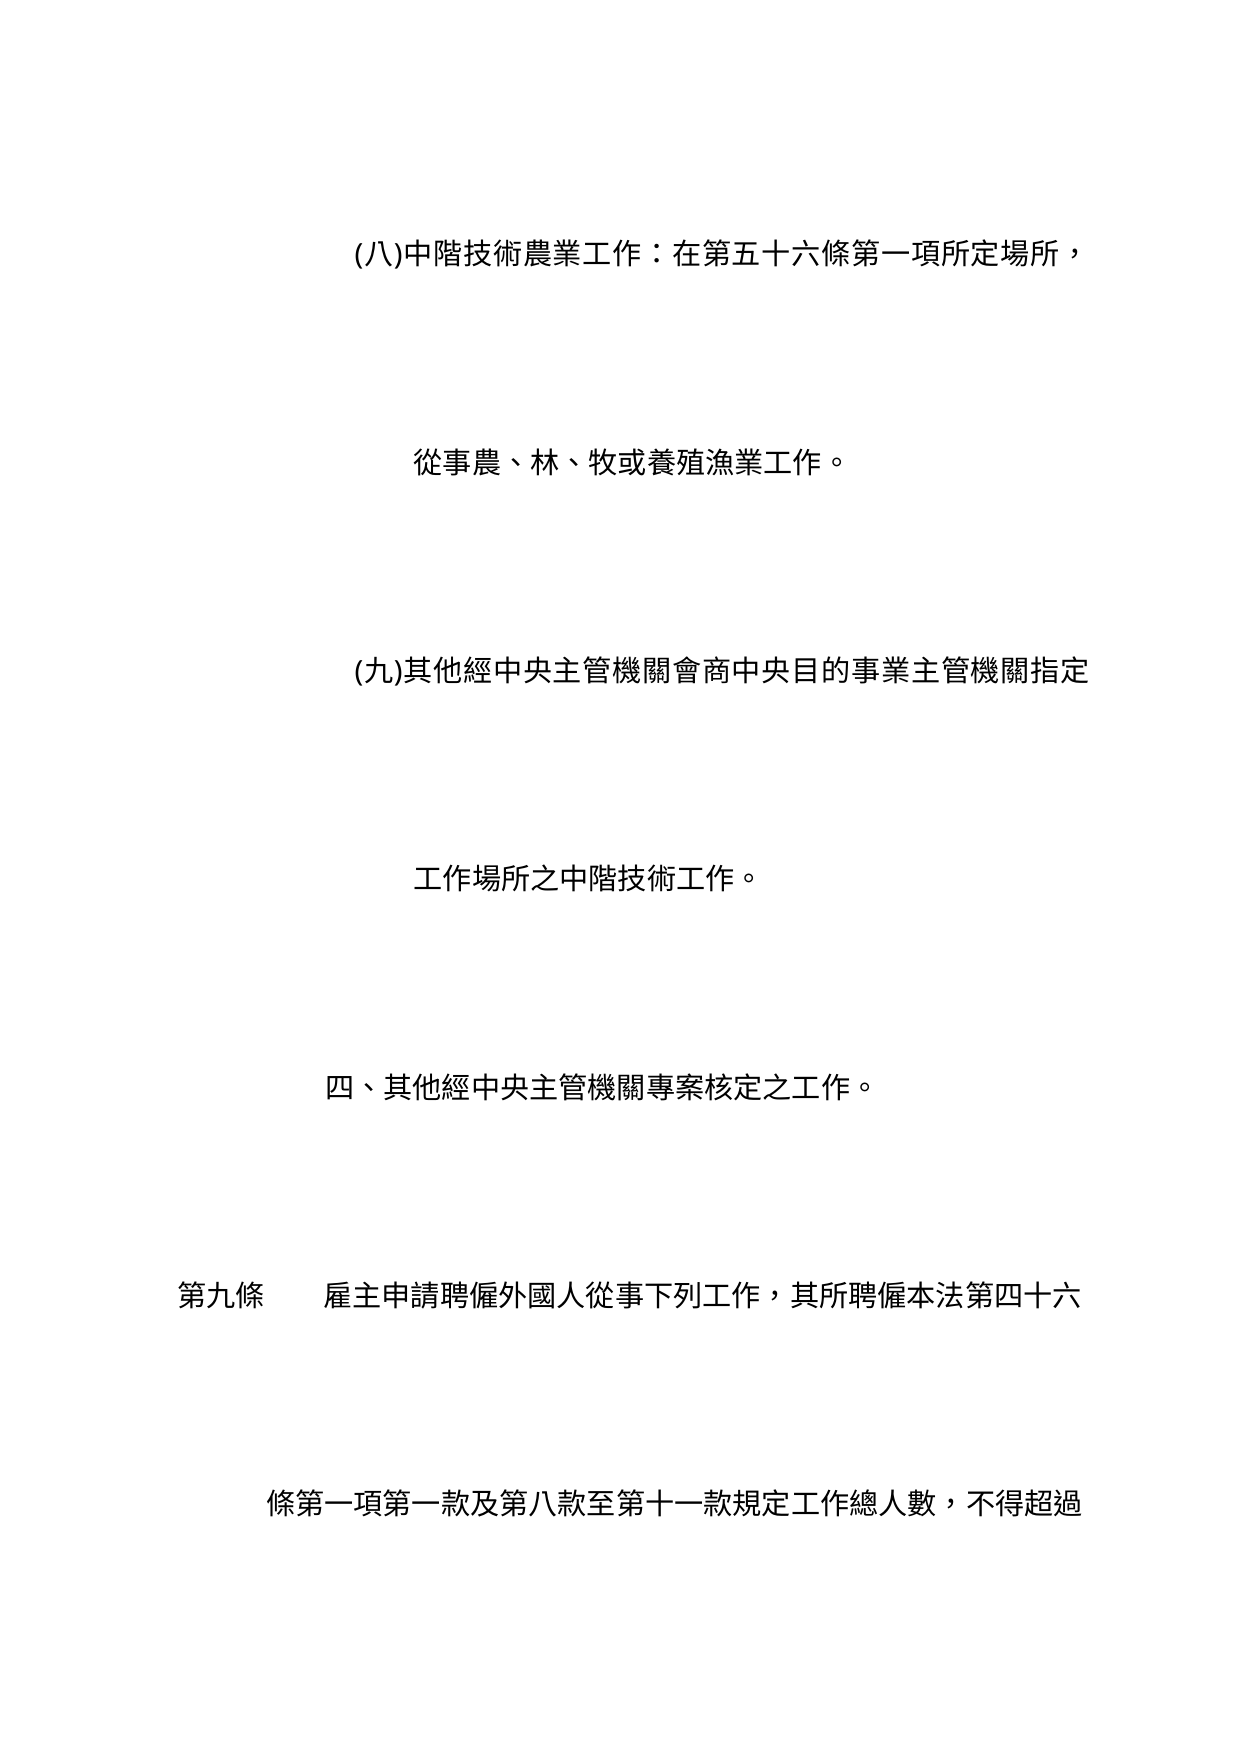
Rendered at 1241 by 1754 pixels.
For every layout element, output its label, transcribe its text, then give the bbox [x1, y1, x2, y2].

text (八)中階技術農業工作：在第五十六條第一項所定場所，從事農、林、牧或養殖漁業工作。 [354, 148, 1092, 564]
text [177, 1189, 1092, 1606]
text 四、其他經中央主管機關專案核定之工作。 [325, 981, 1092, 1189]
text (九)其他經中央主管機關會商中央目的事業主管機關指定工作場所之中階技術工作。 [354, 564, 1092, 981]
